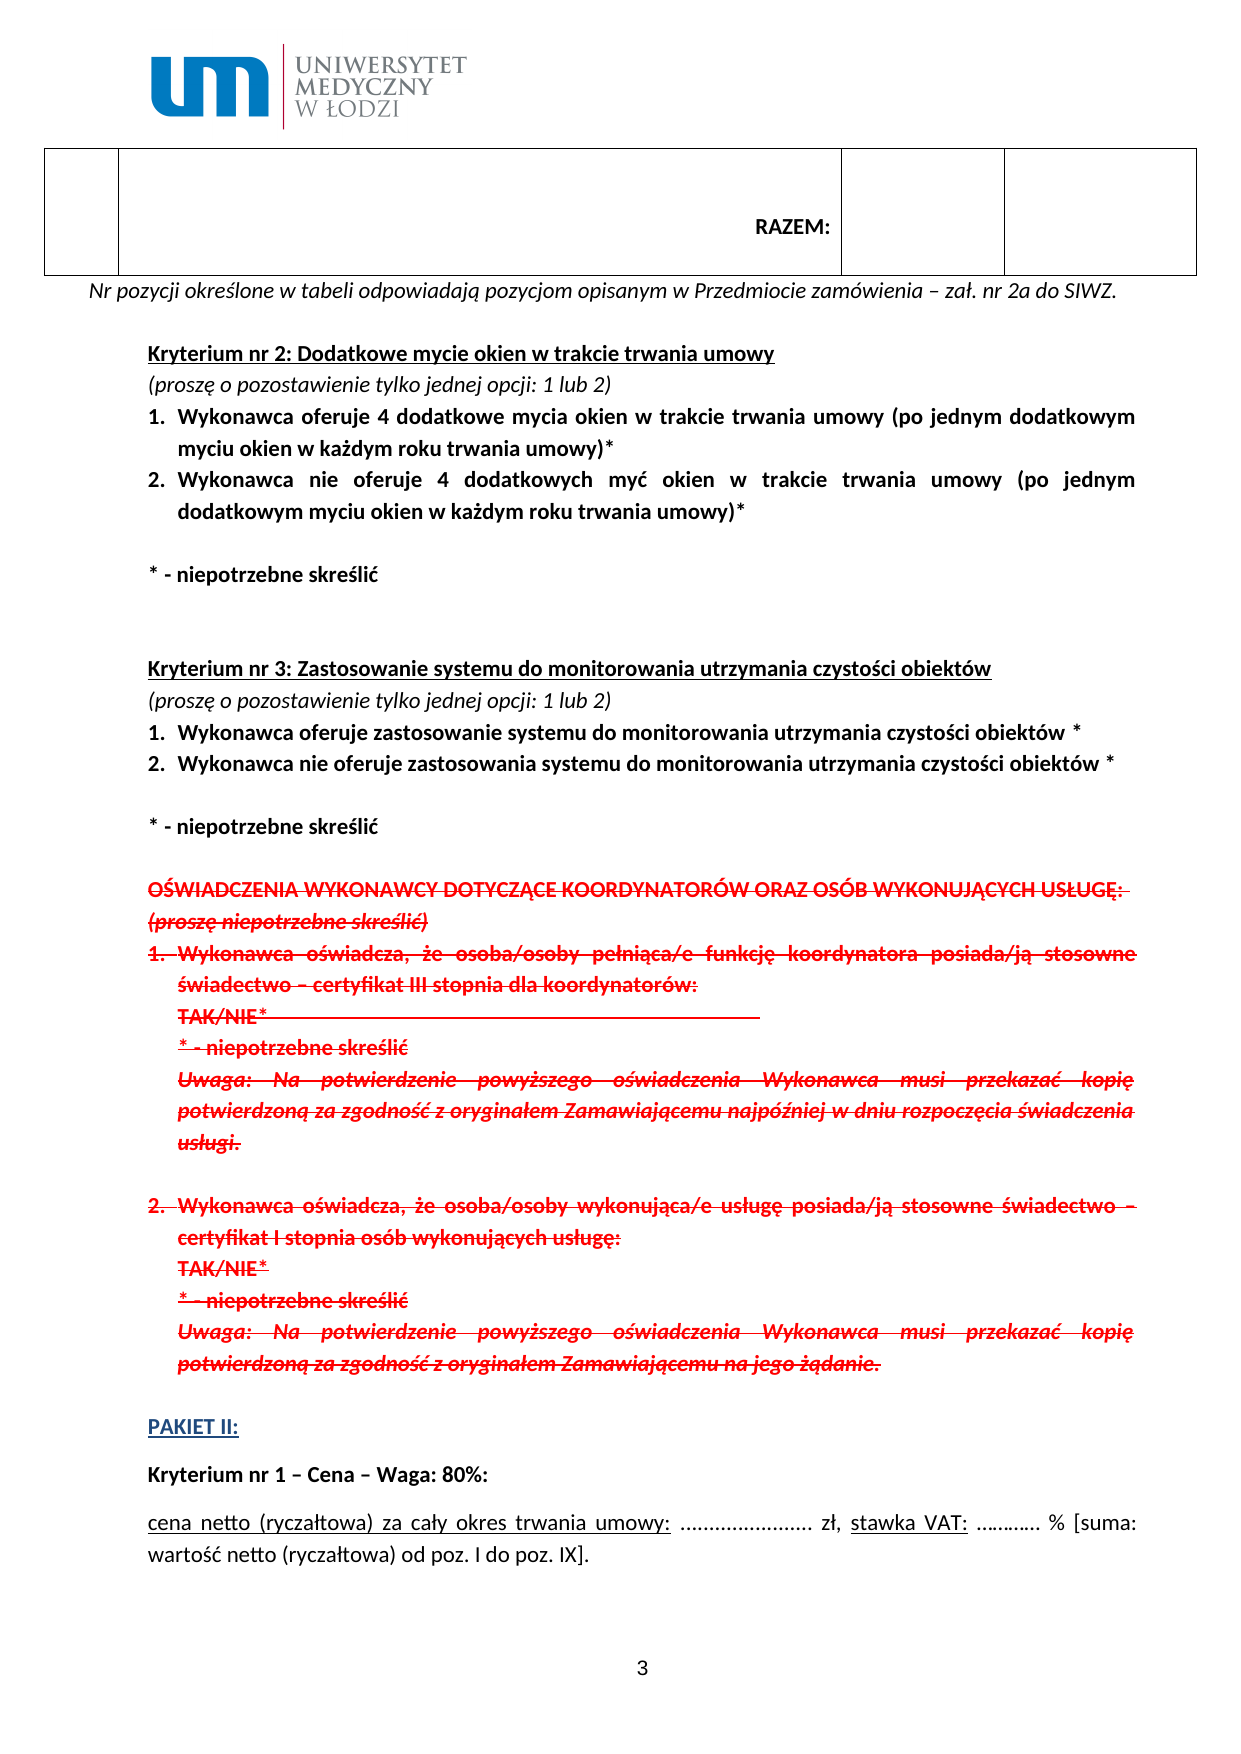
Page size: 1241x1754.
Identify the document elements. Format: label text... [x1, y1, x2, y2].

picture [147, 29, 473, 140]
table_cell [45, 149, 118, 275]
list Wykonawca oświadcza, że osoba/osoby pełniąca/e funkcję koordynatora posiada/ją stosowne świadectwo – certyfikat III stopnia dla koordynatorów: [148, 939, 1137, 954]
list PAKIET II: [148, 1412, 1137, 1440]
table_cell [842, 149, 1004, 275]
list Uwaga: Na potwierdzenie powyższego oświadczenia Wykonawca musi przekazać kopię potwierdzoną za zgodność z oryginałem Zamawiającemu na jego żądanie. [177, 1317, 1137, 1377]
list Wykonawca oświadcza, że osoba/osoby wykonująca/e usługę posiada/ją stosowne świadectwo – certyfikat I stopnia osób wykonujących usługę: [148, 1208, 1137, 1251]
table_cell [1005, 149, 1196, 275]
list Wykonawca oferuje zastosowanie systemu do monitorowania utrzymania czystości obiektów * [148, 718, 1137, 746]
text Kryterium nr 1 – Cena – Waga: 80%: [148, 1460, 1137, 1488]
list Kryterium nr 3: Zastosowanie systemu do monitorowania utrzymania czystości obiektów [148, 654, 1137, 683]
list TAK/NIE* [177, 1254, 1137, 1282]
list Wykonawca nie oferuje 4 dodatkowych myć okien w trakcie trwania umowy (po jednym dodatkowym myciu okien w każdym roku trwania umowy)* [148, 465, 1137, 525]
list Uwaga: Na potwierdzenie powyższego oświadczenia Wykonawca musi przekazać kopię potwierdzoną za zgodność z oryginałem Zamawiającemu najpóźniej w dniu rozpoczęcia świadczenia usługi. [177, 1065, 1137, 1156]
list * - niepotrzebne skreślić [148, 812, 1137, 840]
list Nr pozycji określone w tabeli odpowiadają pozycjom opisanym w Przedmiocie zamówienia – zał. nr 2a do SIWZ. [89, 276, 1226, 304]
list cena netto (ryczałtowa) za cały okres trwania umowy: ....................... zł, stawka VAT: ………… % [suma: wartość netto (ryczałtowa) od poz. I do poz. IX]. [148, 1508, 1137, 1568]
list TAK/NIE* [177, 1002, 1137, 1030]
list Kryterium nr 2: Dodatkowe mycie okien w trakcie trwania umowy [148, 339, 1137, 367]
list * - niepotrzebne skreślić [177, 1033, 1137, 1061]
list Wykonawca oświadcza, że osoba/osoby wykonująca/e usługę posiada/ją stosowne świadectwo – certyfikat I stopnia osób wykonujących usługę: [148, 1191, 1137, 1207]
list (proszę o pozostawienie tylko jednej opcji: 1 lub 2) [148, 686, 1137, 714]
table_cell RAZEM: [119, 149, 841, 275]
list * - niepotrzebne skreślić [177, 1286, 1137, 1314]
list Wykonawca nie oferuje zastosowania systemu do monitorowania utrzymania czystości obiektów * [148, 749, 1137, 777]
list Wykonawca oświadcza, że osoba/osoby pełniąca/e funkcję koordynatora posiada/ją stosowne świadectwo – certyfikat III stopnia dla koordynatorów: [148, 955, 1137, 998]
list OŚWIADCZENIA WYKONAWCY DOTYCZĄCE KOORDYNATORÓW ORAZ OSÓB WYKONUJĄCYCH USŁUGĘ: (proszę niepotrzebne skreślić) [148, 876, 1137, 935]
list (proszę o pozostawienie tylko jednej opcji: 1 lub 2) [148, 371, 1137, 398]
list Wykonawca oferuje 4 dodatkowe mycia okien w trakcie trwania umowy (po jednym dodatkowym myciu okien w każdym roku trwania umowy)* [148, 402, 1137, 462]
list * - niepotrzebne skreślić [148, 560, 1137, 588]
